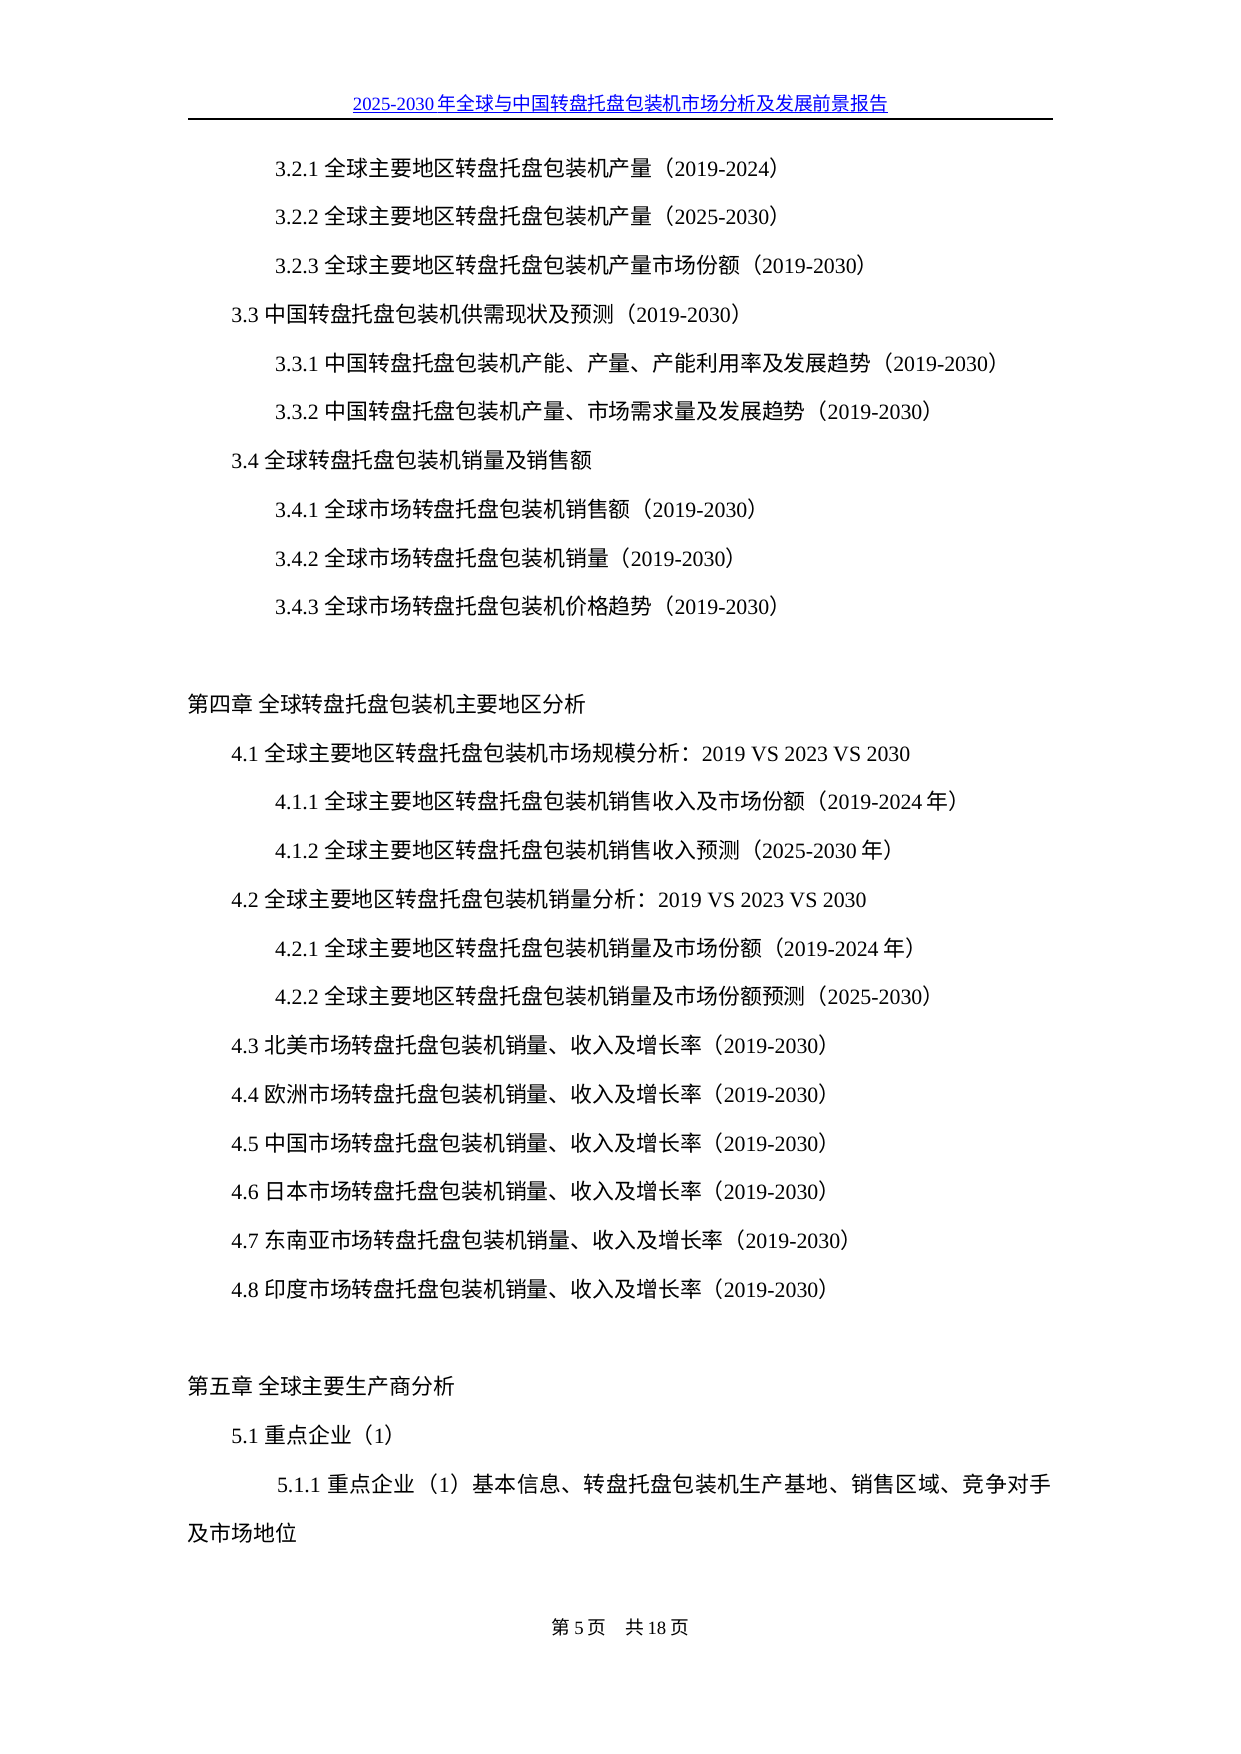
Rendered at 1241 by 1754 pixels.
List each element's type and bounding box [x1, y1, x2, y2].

text [187, 150, 1053, 1548]
